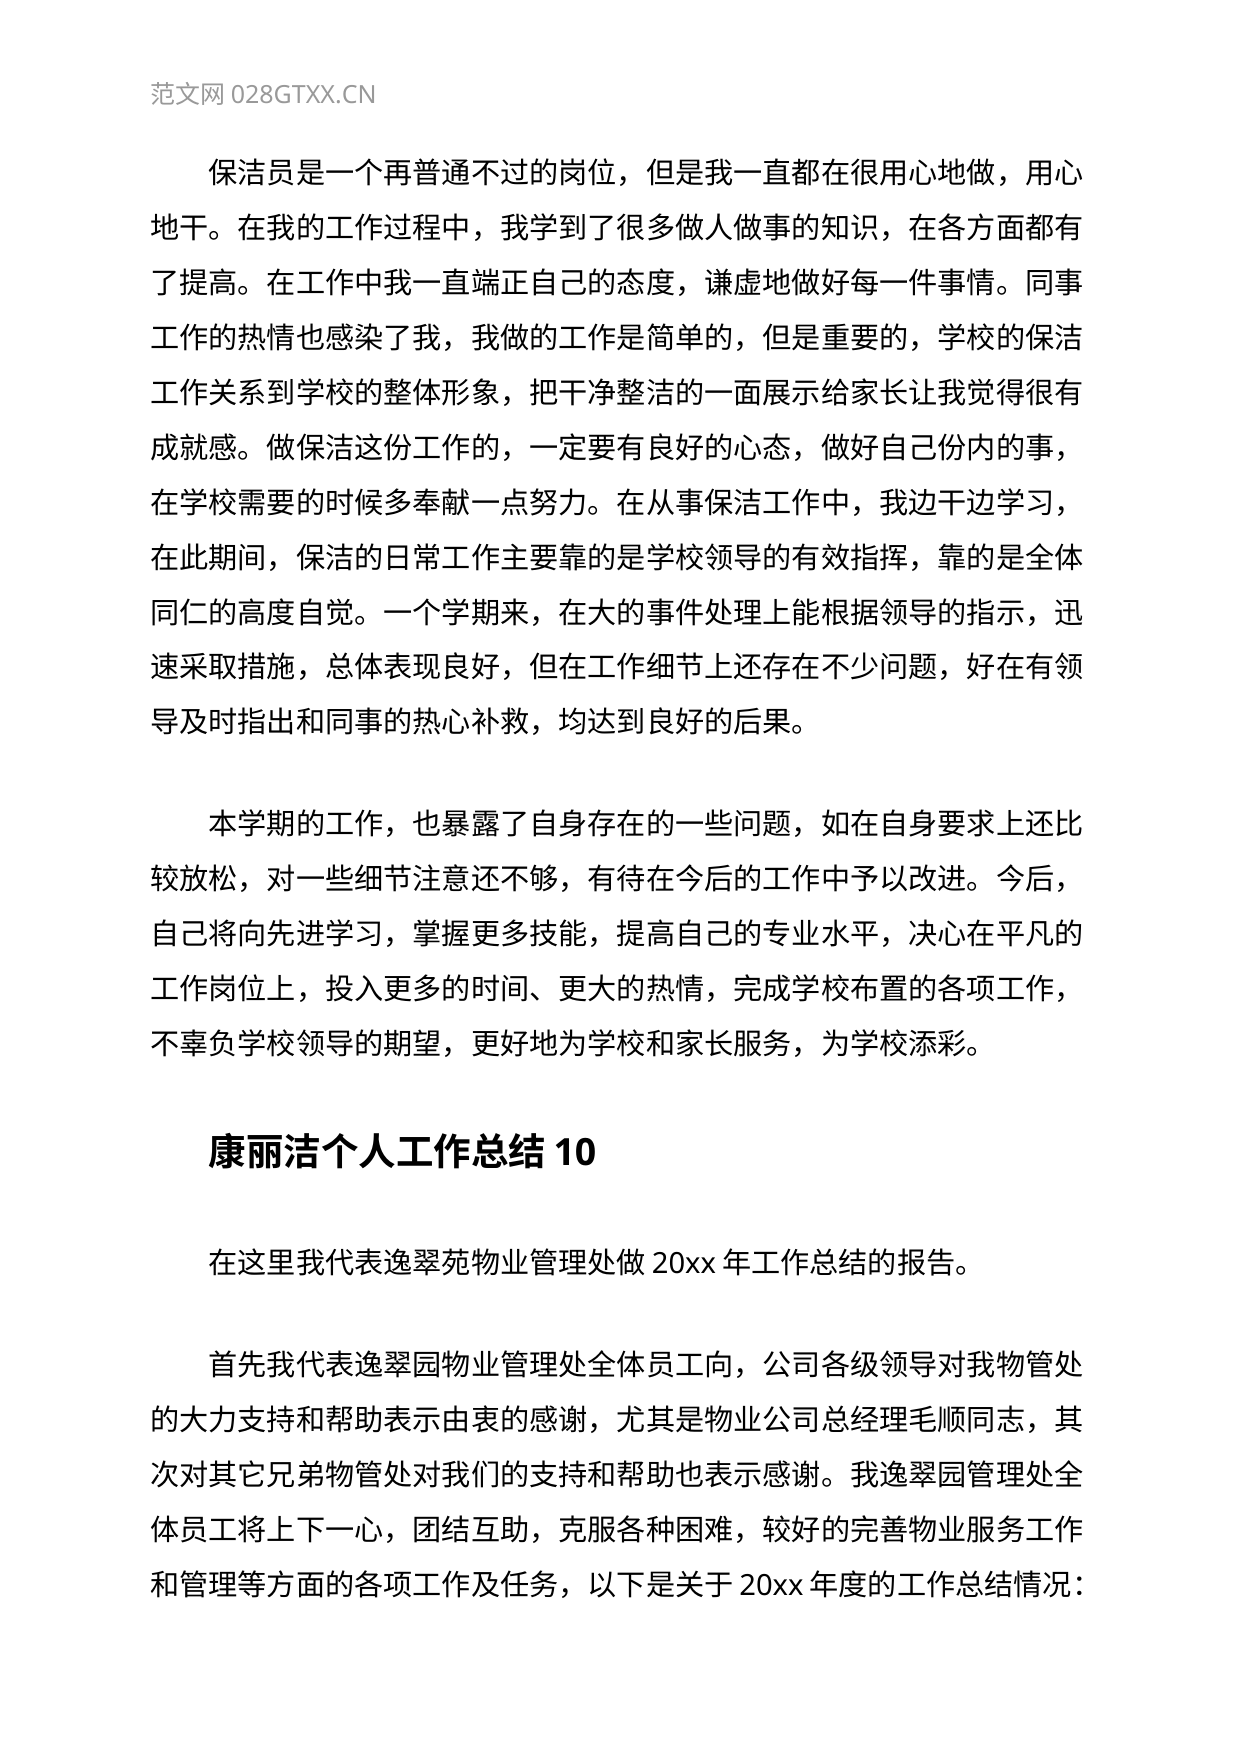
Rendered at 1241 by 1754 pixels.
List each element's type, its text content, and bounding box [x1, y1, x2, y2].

text 保洁员是一个再普通不过的岗位，但是我一直都在很用心地做，用心地干。在我的工作过程中，我学到了很多做人做事的知识，在各方面都有了提高。在工作中我一直端正自己的态度，谦虚地做好每一件事情。同事工作的热情也感染了我，我做的工作是简单的，但是重要的，学校的保洁工作关系到学校的整体形象，把干净整洁的一面展示给家长让我觉得很有成就感。做保洁这份工作的，一定要有良好的心态，做好自己份内的事，在学校需要的时候多奉献一点努力。在从事保洁工作中，我边干边学习，在此期间，保洁的日常工作主要靠的是学校领导的有效指挥，靠的是全体同仁的高度自觉。一个学期来，在大的事件处理上能根据领导的指示，迅速采取措施，总体表现良好，但在工作细节上还存在不少问题，好在有领导及时指出和同事的热心补救，均达到良好的后果。 [150, 150, 1090, 741]
text 首先我代表逸翠园物业管理处全体员工向，公司各级领导对我物管处的大力支持和帮助表示由衷的感谢，尤其是物业公司总经理毛顺同志，其次对其它兄弟物管处对我们的支持和帮助也表示感谢。我逸翠园管理处全体员工将上下一心，团结互助，克服各种困难，较好的完善物业服务工作和管理等方面的各项工作及任务，以下是关于20xx年度的工作总结情况： [150, 1342, 1090, 1604]
text 康丽洁个人工作总结10 [150, 1122, 1090, 1177]
text 在这里我代表逸翠苑物业管理处做20xx年工作总结的报告。 [150, 1240, 1090, 1282]
text 本学期的工作，也暴露了自身存在的一些问题，如在自身要求上还比较放松，对一些细节注意还不够，有待在今后的工作中予以改进。今后，自己将向先进学习，掌握更多技能，提高自己的专业水平，决心在平凡的工作岗位上，投入更多的时间、更大的热情，完成学校布置的各项工作，不辜负学校领导的期望，更好地为学校和家长服务，为学校添彩。 [150, 801, 1090, 1063]
